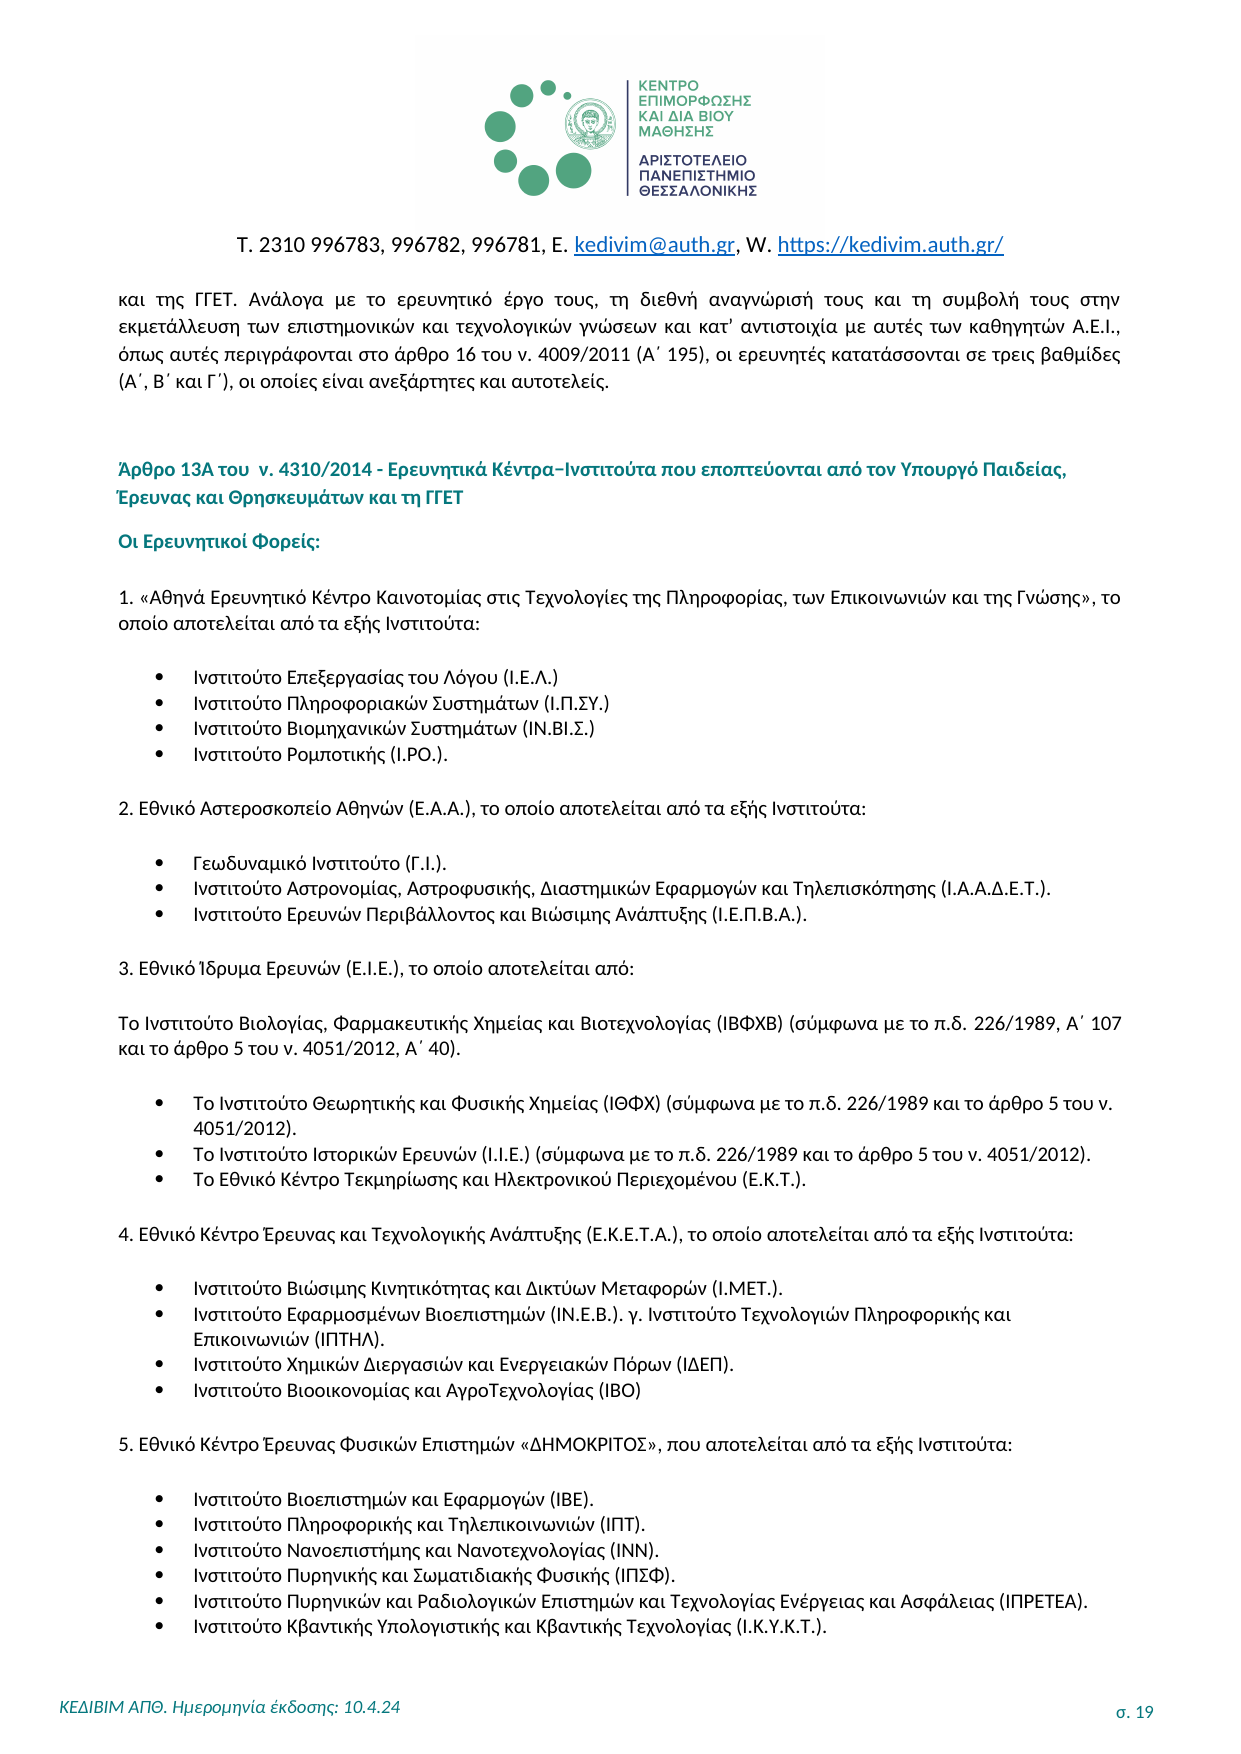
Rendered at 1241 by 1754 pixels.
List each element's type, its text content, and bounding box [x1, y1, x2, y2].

list Ινστιτούτο Αστρονομίας, Αστροφυσικής, Διαστημικών Εφαρμογών και Τηλεπισκόπησης (Ι.Α.Α.Δ.Ε.Τ.). [156, 875, 1122, 901]
list Γεωδυναμικό Ινστιτούτο (Γ.Ι.). [156, 850, 1122, 875]
text Οι Ερευνητικοί Φορείς: [118, 528, 1122, 553]
text 2. Εθνικό Αστεροσκοπείο Αθηνών (Ε.Α.Α.), το οποίο αποτελείται από τα εξής Ινστιτούτα: [118, 795, 1122, 821]
text 1. «Αθηνά Ερευνητικό Κέντρο Καινοτομίας στις Τεχνολογίες της Πληροφορίας, των Επικοινωνιών και της Γνώσης», το οποίο αποτελείται από τα εξής Ινστιτούτα: [118, 584, 1122, 635]
text 4. Εθνικό Κέντρο Έρευνας και Τεχνολογικής Ανάπτυξης (Ε.Κ.Ε.Τ.Α.), το οποίο αποτελείται από τα εξής Ινστιτούτα: [118, 1221, 1122, 1246]
list Το Ινστιτούτο Ιστορικών Ερευνών (Ι.Ι.Ε.) (σύμφωνα με το π.δ. 226/1989 και το άρθρο 5 του ν. 4051/2012). [156, 1141, 1122, 1166]
list Ινστιτούτο Πυρηνικής και Σωματιδιακής Φυσικής (ΙΠΣΦ). [156, 1562, 1122, 1588]
list Ινστιτούτο Επεξεργασίας του Λόγου (Ι.Ε.Λ.) [156, 664, 1122, 690]
list Ινστιτούτο Κβαντικής Υπολογιστικής και Κβαντικής Τεχνολογίας (Ι.Κ.Υ.Κ.Τ.). [156, 1613, 1122, 1639]
list Ινστιτούτο Εφαρμοσμένων Βιοεπιστημών (ΙΝ.Ε.Β.). γ. Ινστιτούτο Τεχνολογιών Πληροφορικής και Επικοινωνιών (ΙΠΤΗΛ). [156, 1301, 1122, 1352]
text 3. Εθνικό Ίδρυμα Ερευνών (Ε.Ι.Ε.), το οποίο αποτελείται από: [118, 955, 1122, 981]
text 5. Εθνικό Κέντρο Έρευνας Φυσικών Επιστημών «ΔΗΜΟΚΡΙΤΟΣ», που αποτελείται από τα εξής Ινστιτούτα: [118, 1432, 1122, 1457]
list Ινστιτούτο Βιοεπιστημών και Εφαρμογών (ΙΒΕ). [156, 1486, 1122, 1512]
picture [415, 35, 826, 241]
list Το Εθνικό Κέντρο Τεκμηρίωσης και Ηλεκτρονικού Περιεχομένου (Ε.Κ.Τ.). [156, 1166, 1122, 1192]
list Ινστιτούτο Πληροφορικής και Τηλεπικοινωνιών (ΙΠΤ). [156, 1512, 1122, 1537]
list Ινστιτούτο Ερευνών Περιβάλλοντος και Βιώσιμης Ανάπτυξης (Ι.Ε.Π.Β.Α.). [156, 901, 1122, 926]
list Ινστιτούτο Βιώσιμης Κινητικότητας και Δικτύων Μεταφορών (Ι.ΜΕΤ.). [156, 1275, 1122, 1301]
text Το Ινστιτούτο Βιολογίας, Φαρμακευτικής Χημείας και Βιοτεχνολογίας (ΙΒΦΧΒ) (σύμφωνα με το π.δ. 226/1989, Α΄ 107 και το άρθρο 5 του ν. 4051/2012, Α΄ 40). [118, 1010, 1122, 1061]
text Άρθρο 13Α του ν. 4310/2014 - Ερευνητικά Κέντρα−Ινστιτούτα που εποπτεύονται από τον Υπουργό Παιδείας, Έρευνας και Θρησκευμάτων και τη ΓΓΕΤ [118, 457, 1122, 509]
list Ινστιτούτο Νανοεπιστήμης και Νανοτεχνολογίας (ΙΝΝ). [156, 1537, 1122, 1562]
list Ινστιτούτο Ρομποτικής (Ι.ΡΟ.). [156, 741, 1122, 766]
list Ινστιτούτο Βιοοικονομίας και ΑγροΤεχνολογίας (IBΟ) [156, 1377, 1122, 1402]
list Ινστιτούτο Βιομηχανικών Συστημάτων (ΙΝ.ΒΙ.Σ.) [156, 715, 1122, 741]
list Ινστιτούτο Χημικών Διεργασιών και Ενεργειακών Πόρων (ΙΔΕΠ). [156, 1352, 1122, 1377]
list Το Ινστιτούτο Θεωρητικής και Φυσικής Χημείας (ΙΘΦΧ) (σύμφωνα με το π.δ. 226/1989 και το άρθρο 5 του ν. 4051/2012). [156, 1090, 1122, 1141]
list Ινστιτούτο Πυρηνικών και Ραδιολογικών Επιστημών και Τεχνολογίας Ενέργειας και Ασφάλειας (ΙΠΡΕΤΕΑ). [156, 1588, 1122, 1613]
list Ινστιτούτο Πληροφοριακών Συστημάτων (Ι.Π.ΣΥ.) [156, 690, 1122, 715]
